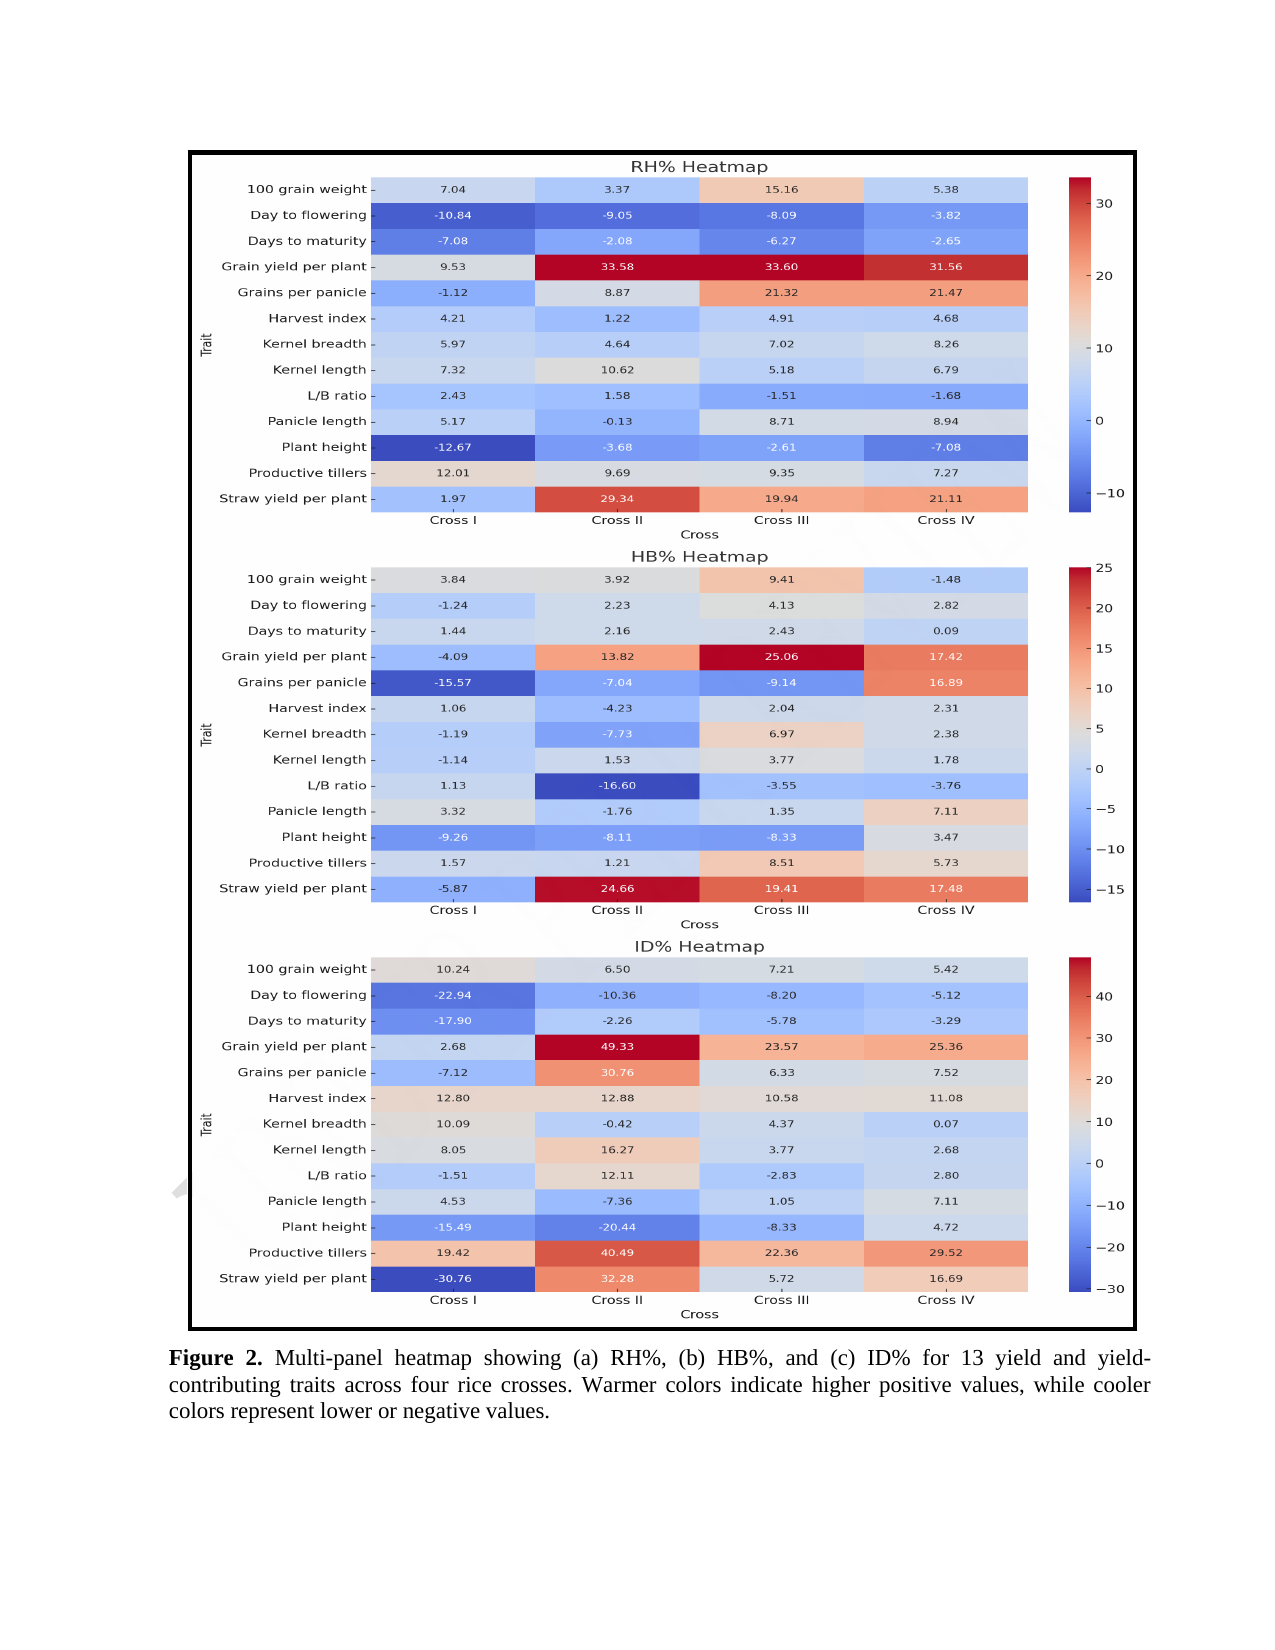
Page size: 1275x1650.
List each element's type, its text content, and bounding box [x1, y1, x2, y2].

text Figure 2. Multi-panel heatmap showing (a) RH%, (b) HB%, and (c) ID% for 13 yield and yield-contributing traits across four rice crosses. Warmer colors indicate higher positive values, while cooler colors represent lower or negative values. [169, 1344, 1153, 1423]
picture [192, 155, 1133, 1327]
